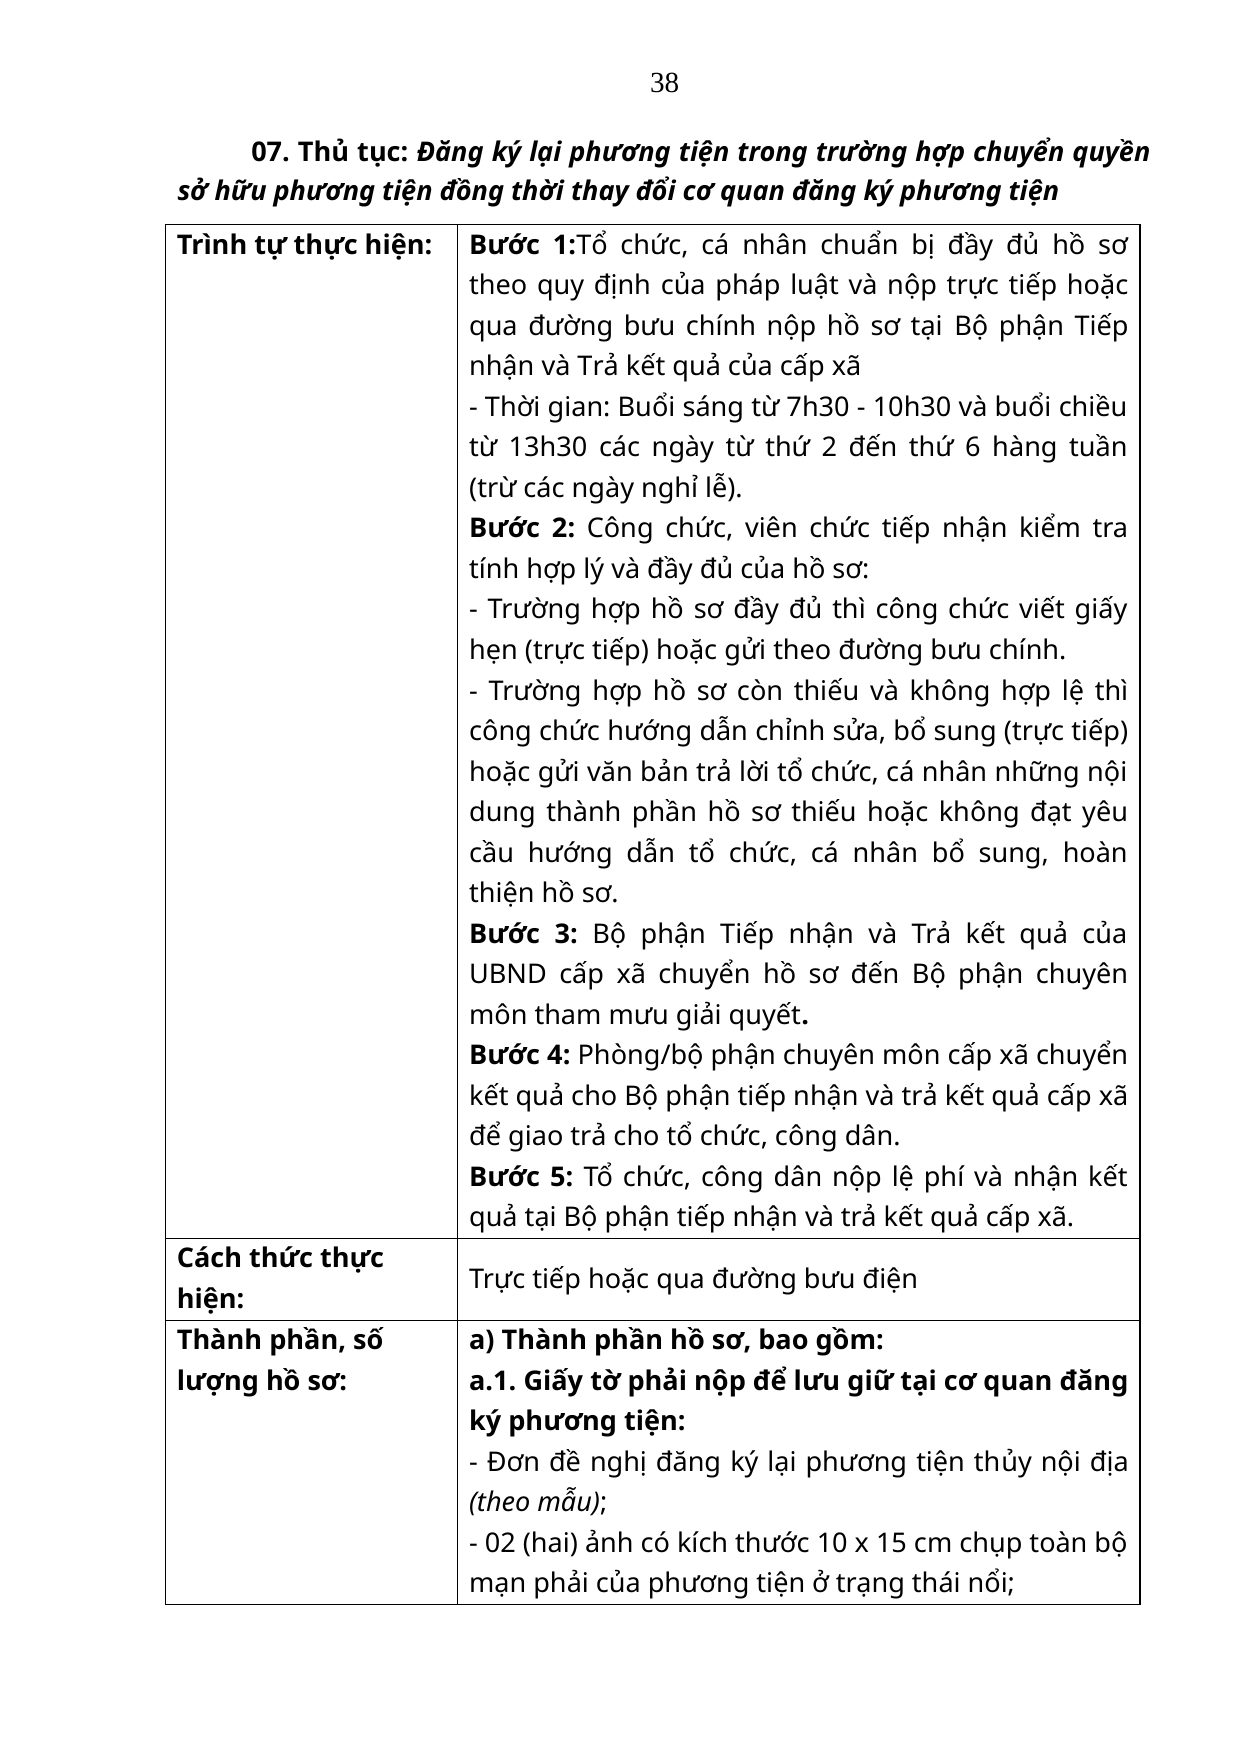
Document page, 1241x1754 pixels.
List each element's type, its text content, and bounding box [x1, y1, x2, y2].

table_header Trình tự thực hiện: [166, 225, 457, 1238]
table_cell Cách thức thực hiện: [166, 1239, 457, 1320]
table_cell Trực tiếp hoặc qua đường bưu điện [458, 1239, 1139, 1320]
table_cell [166, 1321, 457, 1604]
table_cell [458, 1321, 1139, 1604]
table_header Bước 1:Tổ chức, cá nhân chuẩn bị đầy đủ hồ sơ theo quy định của pháp luật và nộp trực tiếp hoặc qua đường bưu chính nộp hồ sơ tại Bộ phận Tiếp nhận và Trả kết quả của cấp xã - Thời gian: Buổi sáng từ 7h30 - 10h30 và buổi chiều từ 13h30 các ngày từ thứ 2 đến thứ 6 hàng tuần (trừ các ngày nghỉ lễ). Bước 2: Công chức, viên chức tiếp nhận kiểm tra tính hợp lý và đầy đủ của hồ sơ: - Trường hợp hồ sơ đầy đủ thì công chức viết giấy hẹn (trực tiếp) hoặc gửi theo đường bưu chính. - Trường hợp hồ sơ còn thiếu và không hợp lệ thì công chức hướng dẫn chỉnh sửa, bổ sung (trực tiếp) hoặc gửi văn bản trả lời tổ chức, cá nhân những nội dung thành phần hồ sơ thiếu hoặc không đạt yêu cầu hướng dẫn tổ chức, cá nhân bổ sung, hoàn thiện hồ sơ. Bước 3: Bộ phận Tiếp nhận và Trả kết quả của UBND cấp xã chuyển hồ sơ đến Bộ phận chuyên môn tham mưu giải quyết. Bước 4: Phòng/bộ phận chuyên môn cấp xã chuyển kết quả cho Bộ phận tiếp nhận và trả kết quả cấp xã để giao trả cho tổ chức, công dân. Bước 5: Tổ chức, công dân nộp lệ phí và nhận kết quả tại Bộ phận tiếp nhận và trả kết quả cấp xã. [458, 225, 1139, 1238]
text 07. Thủ tục: Đăng ký lại phương tiện trong trường hợp chuyển quyền sở hữu phương tiện đồng thời thay đổi cơ quan đăng ký phương tiện [177, 132, 1152, 209]
